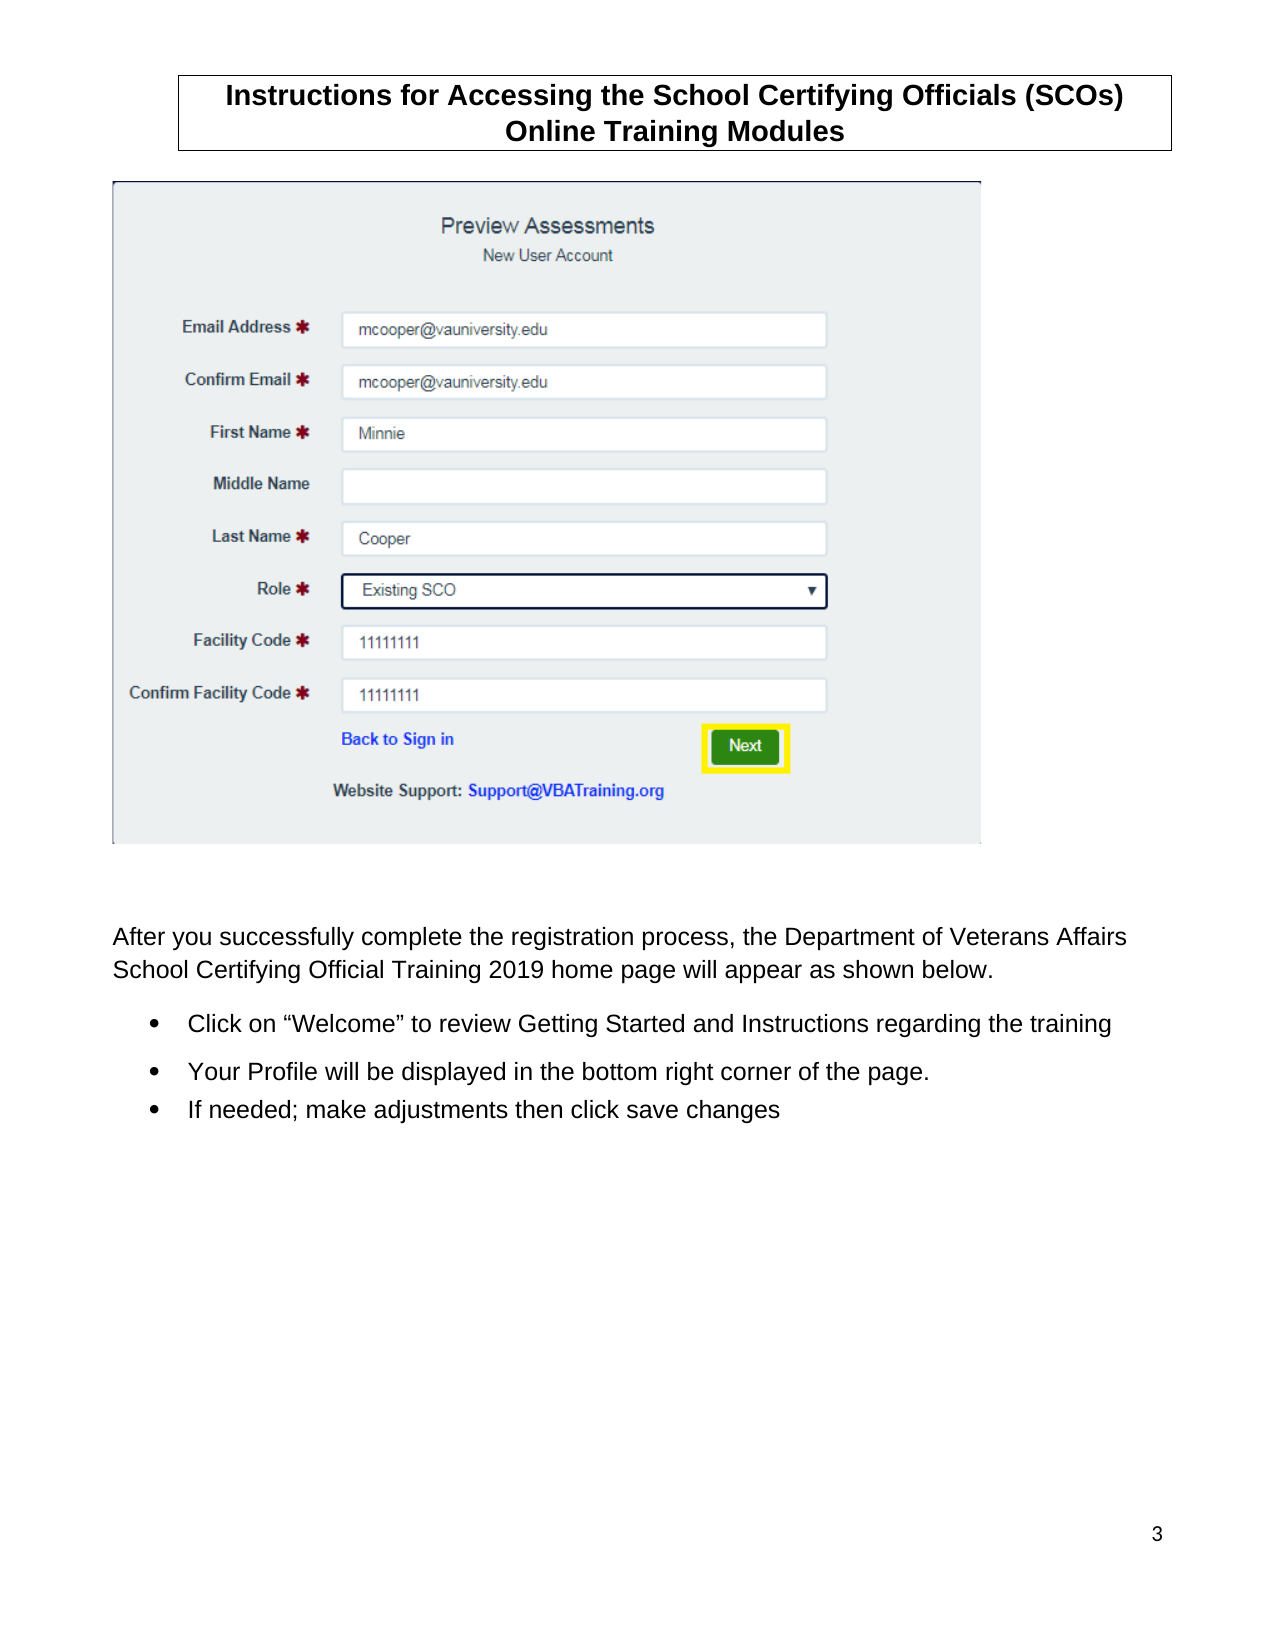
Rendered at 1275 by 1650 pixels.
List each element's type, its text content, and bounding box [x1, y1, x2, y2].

text After you successfully complete the registration process, the Department of Veterans Affairs School Certifying Official Training 2019 home page will appear as shown below. [112, 922, 1162, 984]
list Click on “Welcome” to review Getting Started and Instructions regarding the training [150, 1009, 1162, 1038]
list Your Profile will be displayed in the bottom right corner of the page. [150, 1057, 984, 1086]
picture [112, 181, 982, 844]
list If needed; make adjustments then click save changes [150, 1095, 984, 1124]
